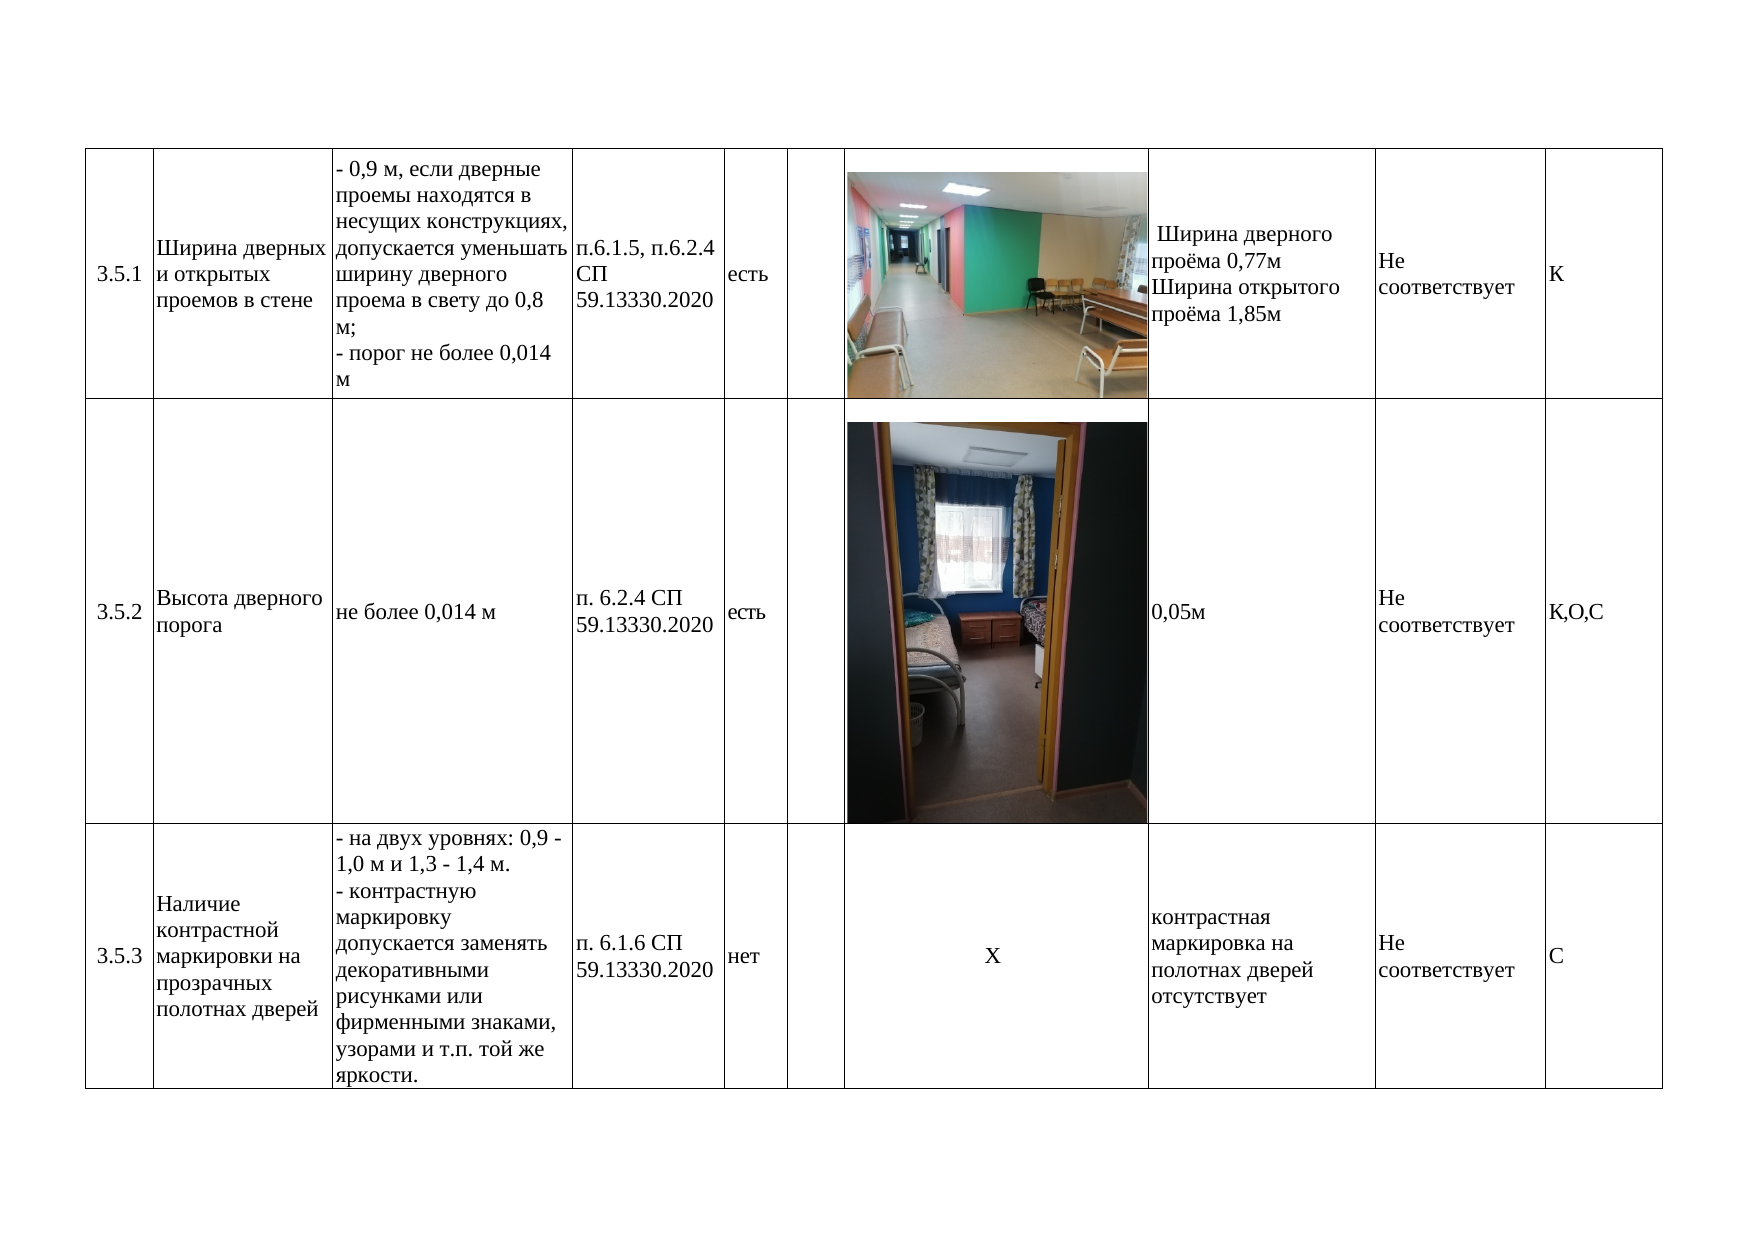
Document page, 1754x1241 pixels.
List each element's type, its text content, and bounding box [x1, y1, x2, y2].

table_cell п. 6.2.4 СП 59.13330.2020 [573, 399, 724, 823]
table_cell п. 6.1.6 СП 59.13330.2020 [573, 824, 724, 1087]
table_cell Ширина дверных и открытых проемов в стене [154, 149, 332, 398]
table_cell [788, 399, 844, 823]
table_cell С [1546, 824, 1662, 1087]
table_cell - 0,9 м, если дверные проемы находятся в несущих конструкциях, допускается уменьшать ширину дверного проема в свету до 0,8 м; - порог не более 0,014 м [333, 149, 572, 398]
table_cell не более 0,014 м [333, 399, 572, 823]
table_cell есть [725, 149, 787, 398]
table_cell Высота дверного порога [154, 399, 332, 823]
table_cell Наличие контрастной маркировки на прозрачных полотнах дверей [154, 824, 332, 1087]
table_cell - на двух уровнях: 0,9 - 1,0 м и 1,3 - 1,4 м. - контрастную маркировку допускается заменять декоративными рисунками или фирменными знаками, узорами и т.п. той же яркости. [333, 824, 572, 1087]
table_cell Не соответствует [1376, 399, 1545, 823]
table_cell контрастная маркировка на полотнах дверей отсутствует [1149, 824, 1375, 1087]
table_cell Х [845, 824, 1148, 1087]
table_cell [788, 149, 844, 398]
table_cell К [1546, 149, 1662, 398]
table_cell 3.5.3 [86, 824, 153, 1087]
picture [847, 172, 1148, 398]
table_cell есть [725, 399, 787, 823]
table_cell нет [725, 824, 787, 1087]
table_cell [845, 149, 1148, 398]
table_cell [845, 399, 1148, 823]
table_cell п.6.1.5, п.6.2.4 СП 59.13330.2020 [573, 149, 724, 398]
table_cell 3.5.1 [86, 149, 153, 398]
table_cell Не соответствует [1376, 824, 1545, 1087]
table_cell 0,05м [1149, 399, 1375, 823]
picture [847, 422, 1148, 823]
table_cell Ширина дверного проёма 0,77м Ширина открытого проёма 1,85м [1149, 149, 1375, 398]
table_cell [788, 824, 844, 1087]
table_cell Не соответствует [1376, 149, 1545, 398]
table_cell 3.5.2 [86, 399, 153, 823]
table_cell К,О,С [1546, 399, 1662, 823]
